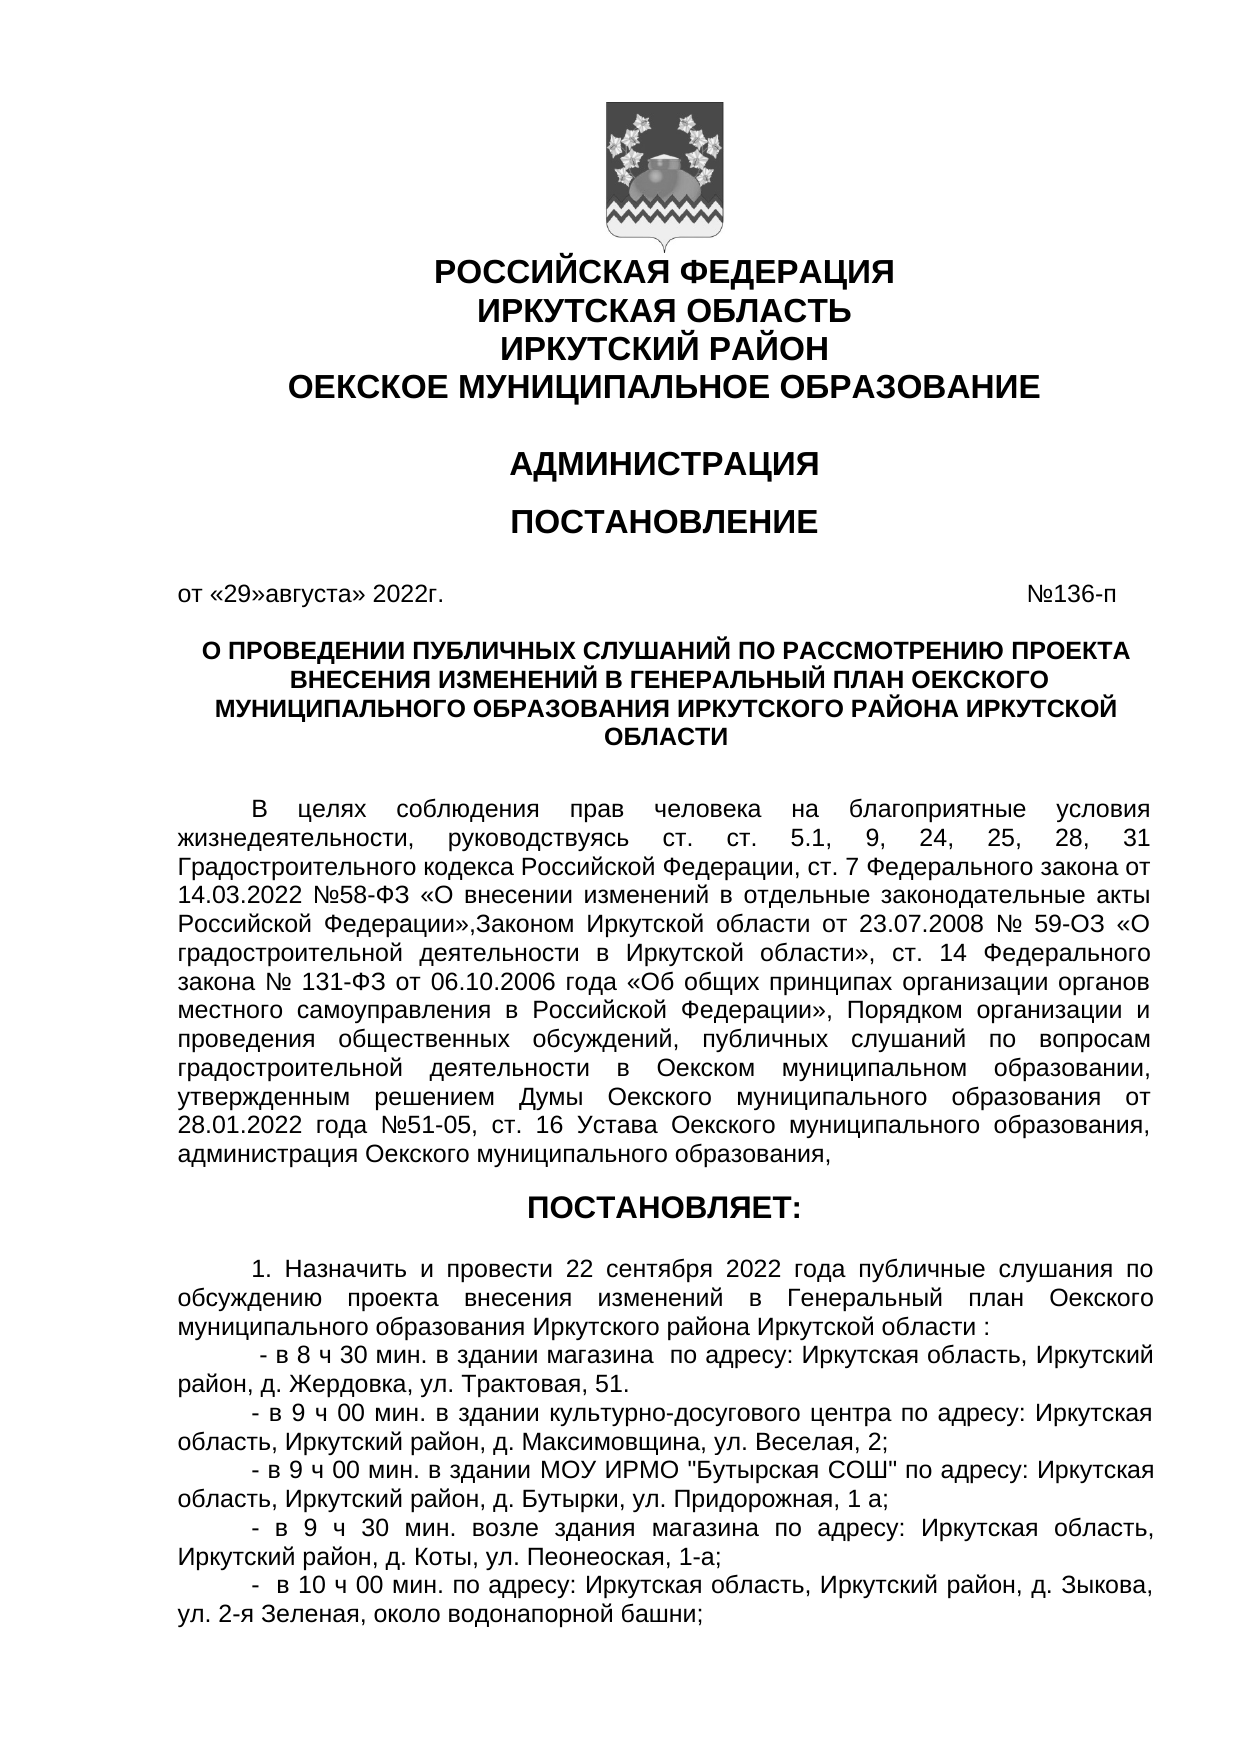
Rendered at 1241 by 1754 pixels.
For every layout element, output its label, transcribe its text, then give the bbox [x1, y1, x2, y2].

text ИРКУТСКАЯ ОБЛАСТЬ [177, 291, 1152, 329]
text ОЕКСКОЕ МУНИЦИПАЛЬНОЕ ОБРАЗОВАНИЕ [177, 368, 1152, 406]
text - в 10 ч 00 мин. по адресу: Иркутская область, Иркутский район, д. Зыкова, ул. 2-я Зеленая, около водонапорной башни; [177, 1570, 1155, 1628]
text ВНЕСЕНИЯ ИЗМЕНЕНИЙ В ГЕНЕРАЛЬНЫЙ ПЛАН ОЕКСКОГО МУНИЦИПАЛЬНОГО ОБРАЗОВАНИЯ ИРКУТСКОГО РАЙОНА ИРКУТСКОЙ ОБЛАСТИ [177, 665, 1155, 751]
text АДМИНИСТРАЦИЯ [177, 444, 1152, 483]
text ПОСТАНОВЛЯЕТ: [177, 1189, 1152, 1225]
picture [604, 102, 725, 253]
text - в 9 ч 00 мин. в здании МОУ ИРМО "Бутырская СОШ" по адресу: Иркутская область, Иркутский район, д. Бутырки, ул. Придорожная, 1 а; [177, 1455, 1155, 1513]
text О ПРОВЕДЕНИИ ПУБЛИЧНЫХ СЛУШАНИЙ ПО РАССМОТРЕНИЮ ПРОЕКТА [177, 636, 1155, 665]
text ПОСТАНОВЛЕНИЕ [177, 502, 1152, 541]
text 1. Назначить и провести 22 сентября 2022 года публичные слушания по обсуждению проекта внесения изменений в Генеральный план Оекского муниципального образования Иркутского района Иркутской области : [177, 1254, 1155, 1340]
text - в 9 ч 00 мин. в здании культурно-досугового центра по адресу: Иркутская область, Иркутский район, д. Максимовщина, ул. Веселая, 2; [177, 1398, 1155, 1455]
text от «29»августа» 2022г. №136-п [177, 578, 1152, 607]
text - в 8 ч 30 мин. в здании магазина по адресу: Иркутская область, Иркутский район, д. Жердовка, ул. Трактовая, 51. [177, 1340, 1155, 1398]
text РОССИЙСКАЯ ФЕДЕРАЦИЯ [177, 252, 1152, 291]
text ИРКУТСКИЙ РАЙОН [177, 329, 1152, 368]
text - в 9 ч 30 мин. возле здания магазина по адресу: Иркутская область, Иркутский район, д. Коты, ул. Пеонеоская, 1-а; [177, 1513, 1155, 1570]
text В целях соблюдения прав человека на благоприятные условия жизнедеятельности, руководствуясь ст. ст. 5.1, 9, 24, 25, 28, 31 Градостроительного кодекса Российской Федерации, ст. 7 Федерального закона от 14.03.2022 №58-ФЗ «О внесении изменений в отдельные законодательные акты Российской Федерации»,Законом Иркутской области от 23.07.2008 № 59-ОЗ «О градостроительной деятельности в Иркутской области», ст. 14 Федерального закона № 131-ФЗ от 06.10.2006 года «Об общих принципах организации органов местного самоуправления в Российской Федерации», Порядком организации и проведения общественных обсуждений, публичных слушаний по вопросам градостроительной деятельности в Оекском муниципальном образовании, утвержденным решением Думы Оекского муниципального образования от 28.01.2022 года №51-05, ст. 16 Устава Оекского муниципального образования, администрация Оекского муниципального образования, [177, 794, 1152, 1168]
